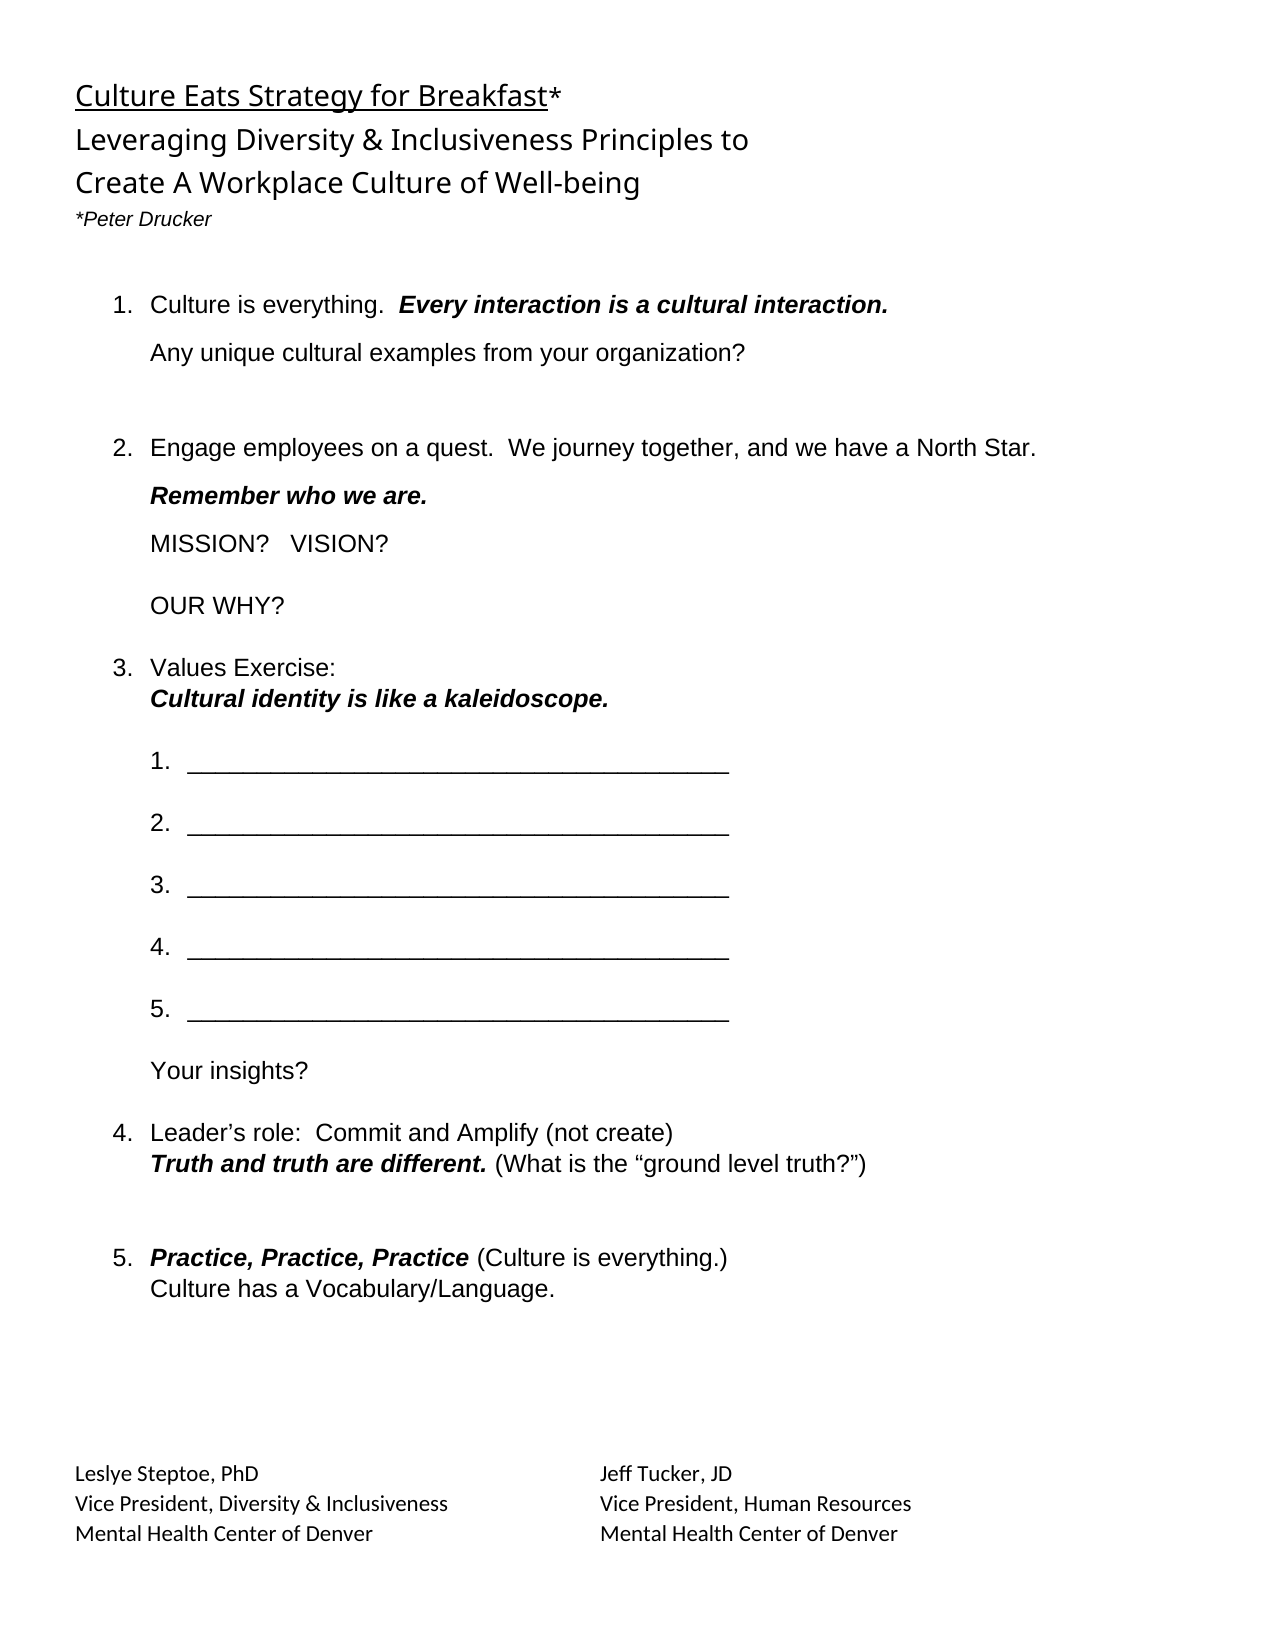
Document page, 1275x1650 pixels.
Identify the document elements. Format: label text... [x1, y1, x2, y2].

text Any unique cultural examples from your organization? [150, 338, 1200, 366]
list Your insights? [150, 1056, 1200, 1085]
text *Peter Drucker [75, 207, 1200, 231]
list Values Exercise: [112, 653, 1200, 681]
list Practice, Practice, Practice (Culture is everything.) [112, 1242, 1200, 1271]
text Remember who we are. [150, 481, 1200, 509]
text Leveraging Diversity & Inclusiveness Principles to [75, 119, 1200, 158]
list _______________________________________ [150, 870, 1200, 899]
list _______________________________________ [150, 994, 1200, 1023]
text Leslye Steptoe, PhD Jeff Tucker, JD [75, 1459, 1200, 1487]
list _______________________________________ [150, 932, 1200, 961]
list Truth and truth are different. (What is the “ground level truth?”) [150, 1149, 1200, 1178]
list Leader’s role: Commit and Amplify (not create) [112, 1118, 1200, 1147]
list _______________________________________ [150, 808, 1200, 837]
list Culture is everything. Every interaction is a cultural interaction. [112, 290, 1200, 319]
text Mental Health Center of Denver Mental Health Center of Denver [75, 1519, 1200, 1548]
list OUR WHY? [150, 591, 1200, 619]
list _______________________________________ [150, 746, 1200, 774]
list Cultural identity is like a kaleidoscope. [150, 684, 1200, 712]
list Culture has a Vocabulary/Language. [150, 1273, 1200, 1302]
text Create A Workplace Culture of Well-being [75, 163, 1200, 202]
list Engage employees on a quest. We journey together, and we have a North Star. [112, 433, 1200, 462]
text Culture Eats Strategy for Breakfast* [75, 75, 1200, 115]
list MISSION? VISION? [150, 528, 1200, 557]
text Vice President, Diversity & Inclusiveness Vice President, Human Resources [75, 1489, 1200, 1517]
